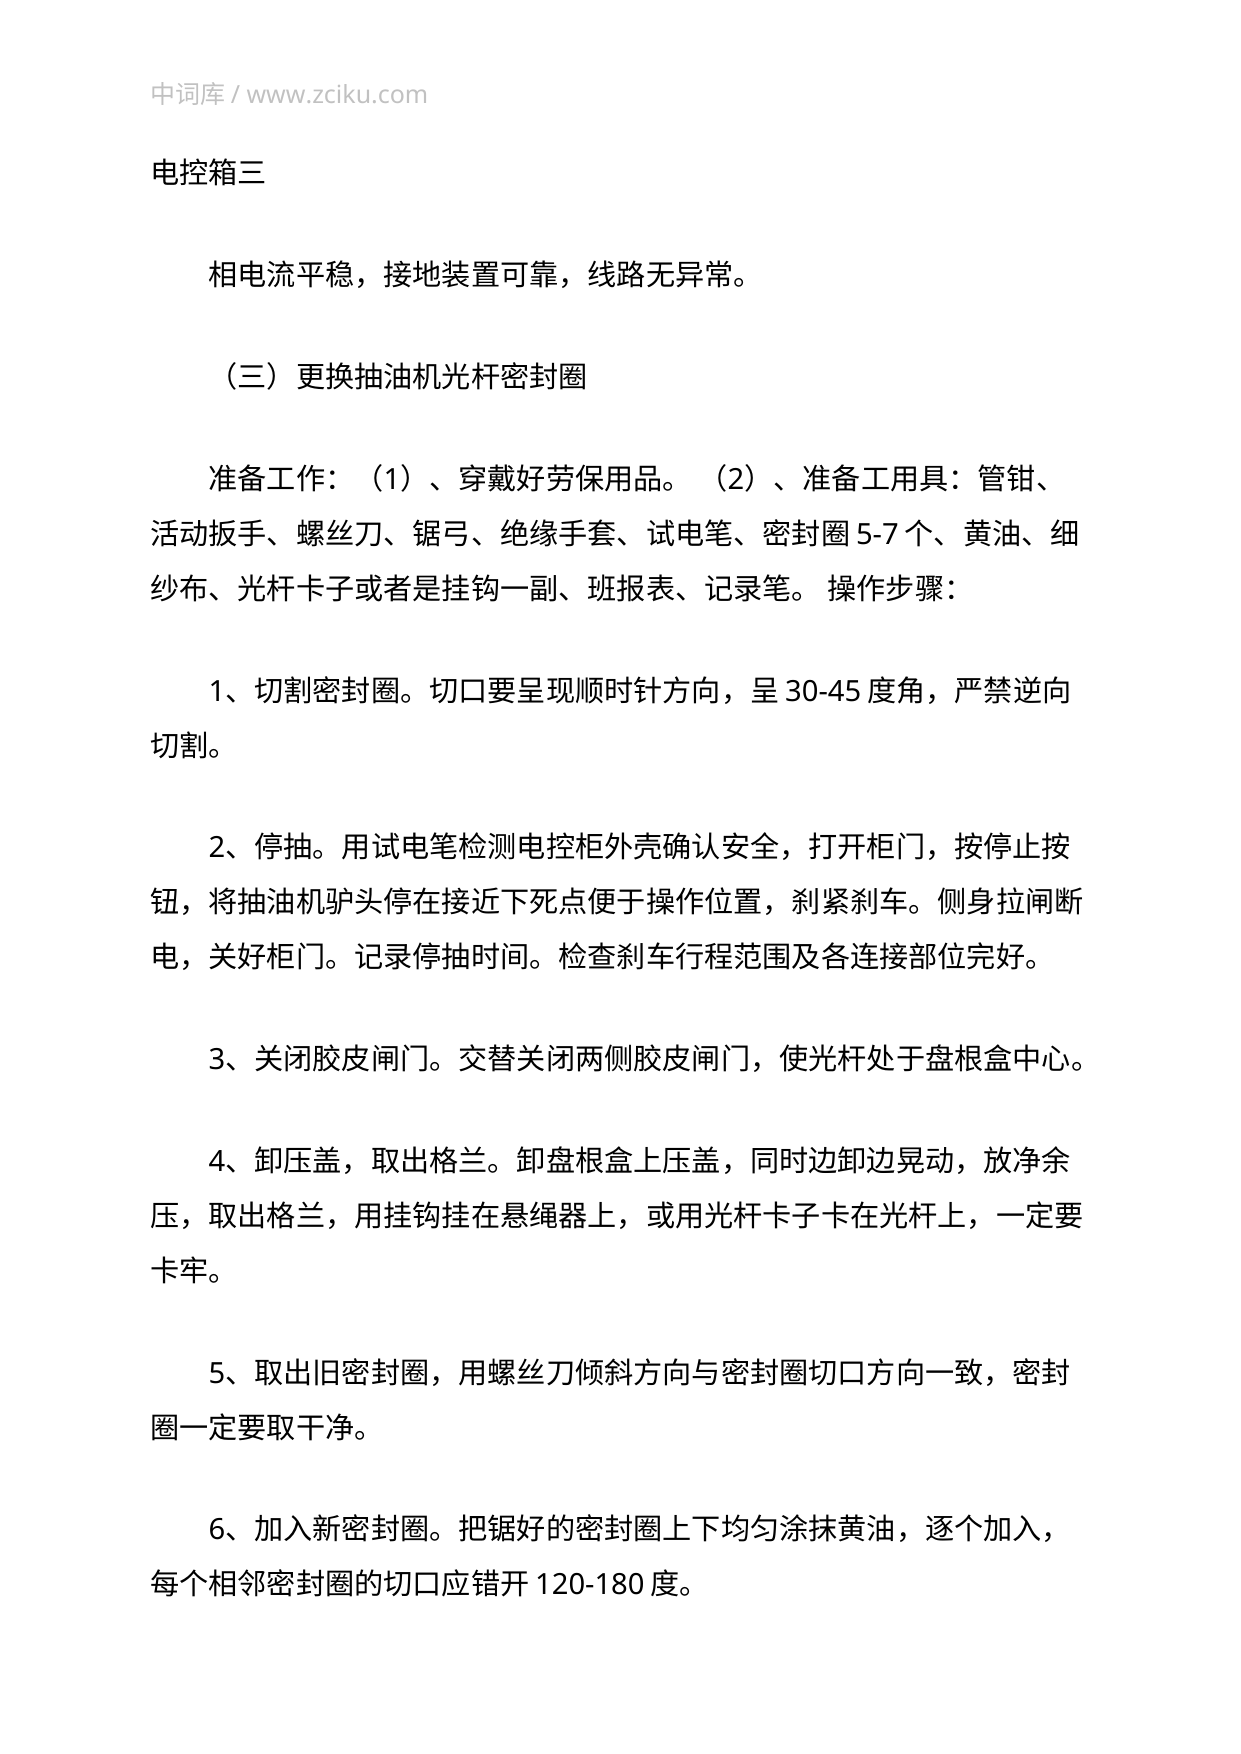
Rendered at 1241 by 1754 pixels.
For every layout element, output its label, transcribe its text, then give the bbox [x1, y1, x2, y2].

text 5、取出旧密封圈，用螺丝刀倾斜方向与密封圈切口方向一致，密封圈一定要取干净。 [150, 1349, 1090, 1446]
text 2、停抽。用试电笔检测电控柜外壳确认安全，打开柜门，按停止按钮，将抽油机驴头停在接近下死点便于操作位置，刹紧刹车。侧身拉闸断电，关好柜门。记录停抽时间。检查刹车行程范围及各连接部位完好。 [150, 824, 1090, 976]
text 准备工作：（1）、穿戴好劳保用品。 （2）、准备工用具：管钳、活动扳手、螺丝刀、锯弓、绝缘手套、试电笔、密封圈5-7个、黄油、细纱布、光杆卡子或者是挂钩一副、班报表、记录笔。 操作步骤： [150, 455, 1090, 608]
text 4、卸压盖，取出格兰。卸盘根盒上压盖，同时边卸边晃动，放净余压，取出格兰，用挂钩挂在悬绳器上，或用光杆卡子卡在光杆上，一定要卡牢。 [150, 1137, 1090, 1290]
text 相电流平稳，接地装置可靠，线路无异常。 [150, 252, 1090, 294]
text 1、切割密封圈。切口要呈现顺时针方向，呈30-45度角，严禁逆向切割。 [150, 667, 1090, 764]
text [150, 150, 1090, 192]
text 3、关闭胶皮闸门。交替关闭两侧胶皮闸门，使光杆处于盘根盒中心。 [150, 1036, 1090, 1078]
text 6、加入新密封圈。把锯好的密封圈上下均匀涂抹黄油，逐个加入，每个相邻密封圈的切口应错开120-180度。 [150, 1506, 1090, 1603]
text （三）更换抽油机光杆密封圈 [150, 353, 1090, 396]
